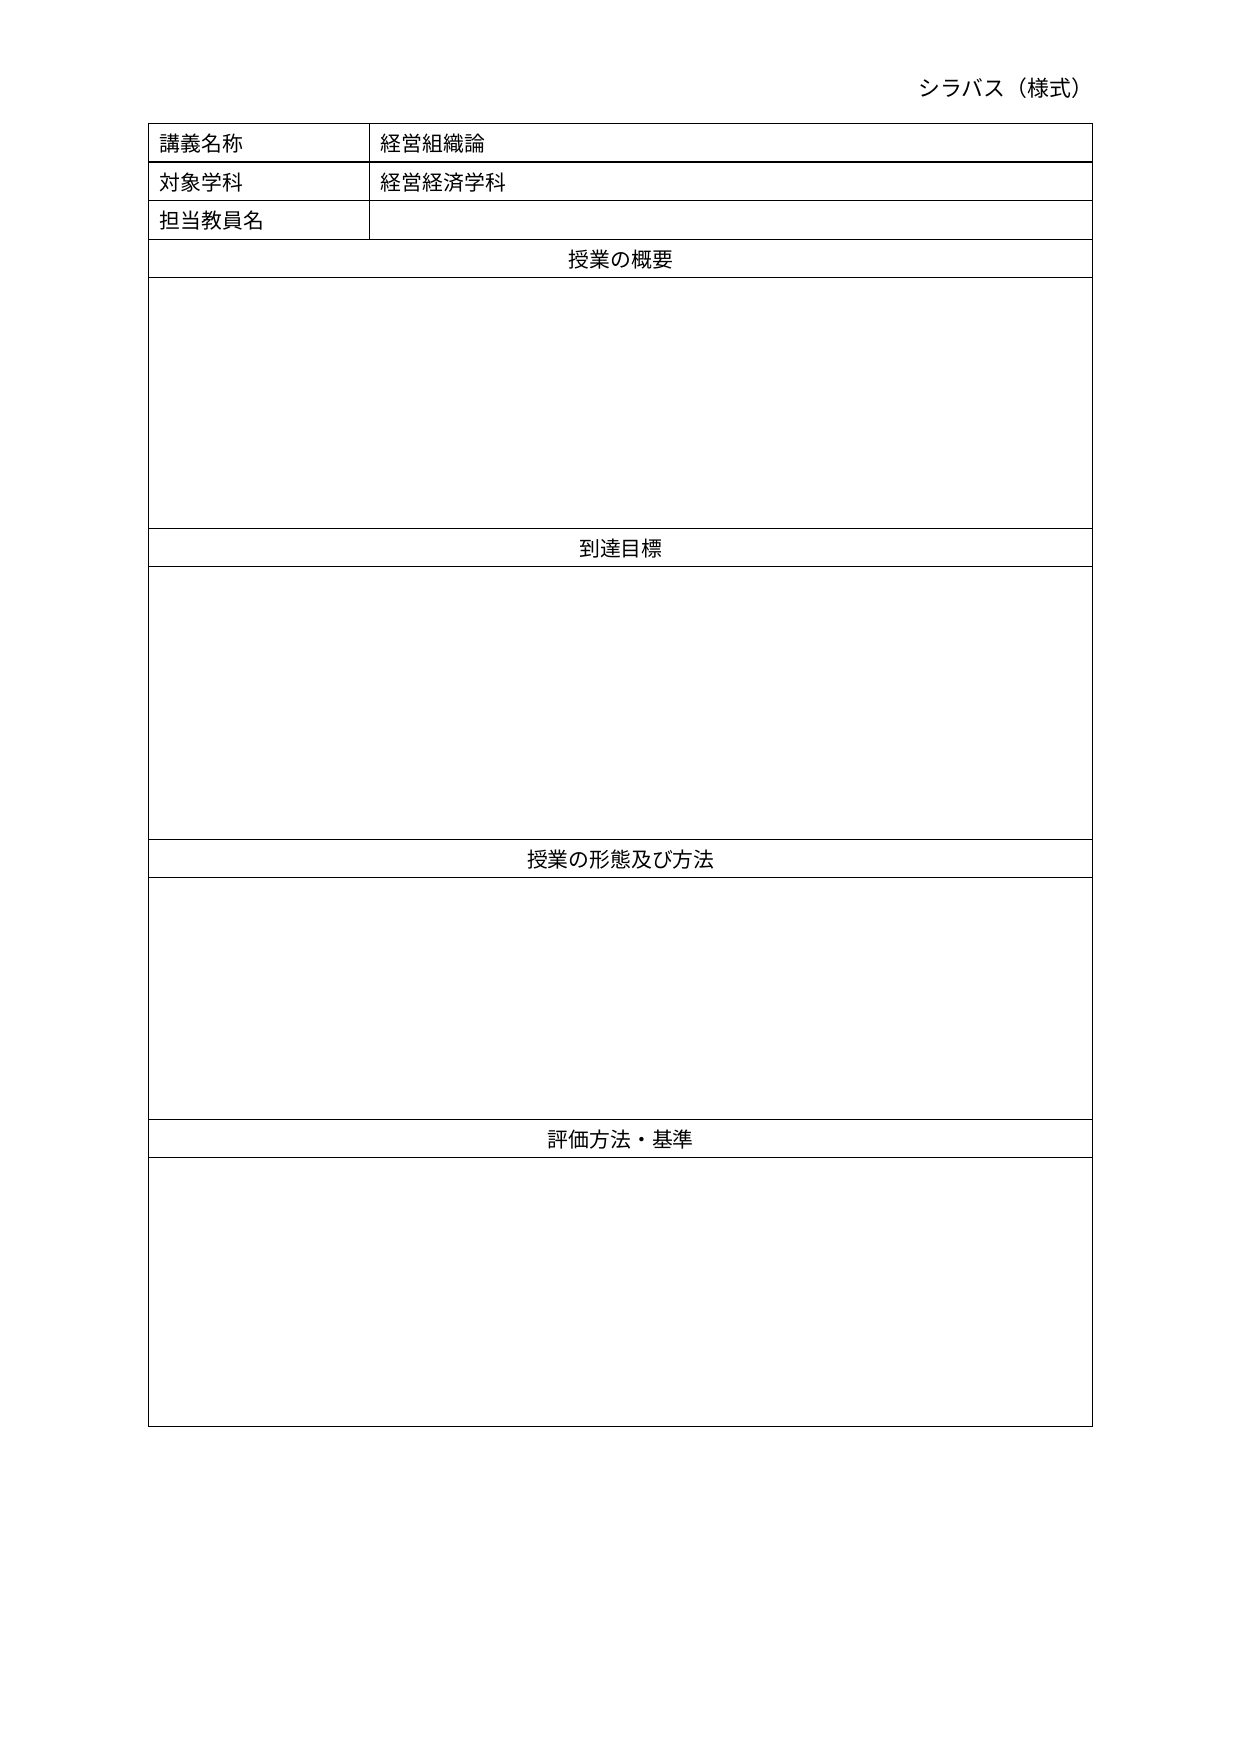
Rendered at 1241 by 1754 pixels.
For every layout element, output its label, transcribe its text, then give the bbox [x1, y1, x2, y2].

table_cell 到達目標 [149, 529, 1092, 566]
table_cell [149, 878, 1092, 1118]
table_cell [149, 1158, 1092, 1426]
table_cell [149, 567, 1092, 838]
table_header 経営組織論 [370, 124, 1092, 161]
table_cell [149, 278, 1092, 528]
table_cell 授業の概要 [149, 240, 1092, 277]
table_header 講義名称 [149, 124, 369, 161]
table_cell 評価方法・基準 [149, 1120, 1092, 1157]
table_cell 担当教員名 [149, 201, 369, 238]
table_cell 授業の形態及び方法 [149, 840, 1092, 877]
table_cell 経営経済学科 [370, 163, 1092, 200]
table_cell 対象学科 [149, 163, 369, 200]
table_cell [370, 201, 1092, 238]
